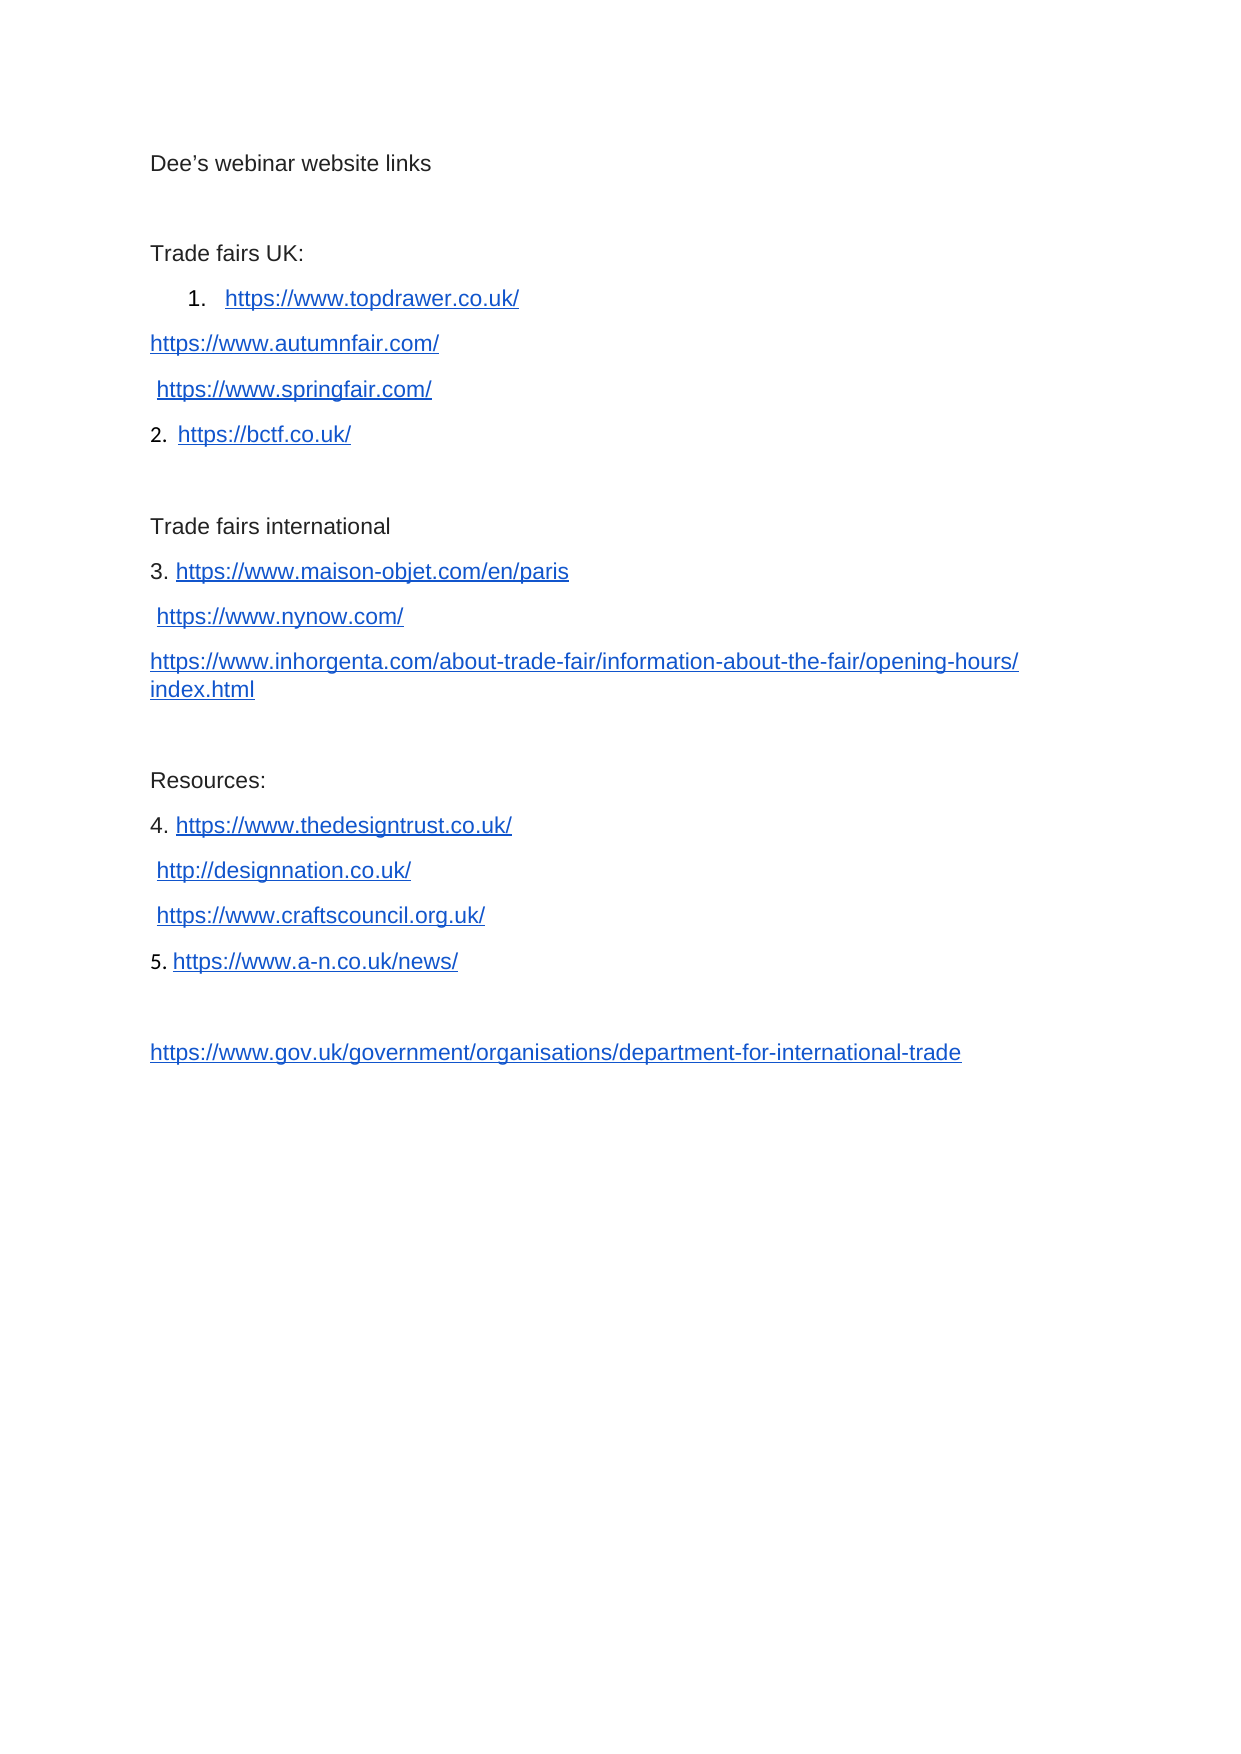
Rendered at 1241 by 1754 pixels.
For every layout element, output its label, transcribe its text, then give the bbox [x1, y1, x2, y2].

text http://designnation.co.uk/ [150, 857, 1090, 883]
text https://www.autumnfair.com/ [150, 330, 1090, 357]
text Trade fairs UK: [150, 240, 1090, 267]
text 4. https://www.thedesigntrust.co.uk/ [150, 812, 1090, 838]
text https://www.springfair.com/ [150, 376, 1090, 402]
text Dee’s webinar website links [150, 150, 1090, 176]
text https://www.inhorgenta.com/about-trade-fair/information-about-the-fair/opening-hours/index.html [150, 648, 1090, 703]
text 5. https://www.a-n.co.uk/news/ [150, 947, 1090, 975]
text https://www.gov.uk/government/organisations/department-for-international-trade [150, 1039, 1090, 1065]
text https://www.nynow.com/ [150, 603, 1090, 629]
text 2. https://bctf.co.uk/ [150, 421, 1090, 449]
text https://www.craftscouncil.org.uk/ [150, 902, 1090, 928]
list https://www.topdrawer.co.uk/ [187, 285, 1090, 312]
text Resources: [150, 767, 1090, 793]
text Trade fairs international [150, 513, 1090, 539]
text 3. https://www.maison-objet.com/en/paris [150, 558, 1090, 584]
